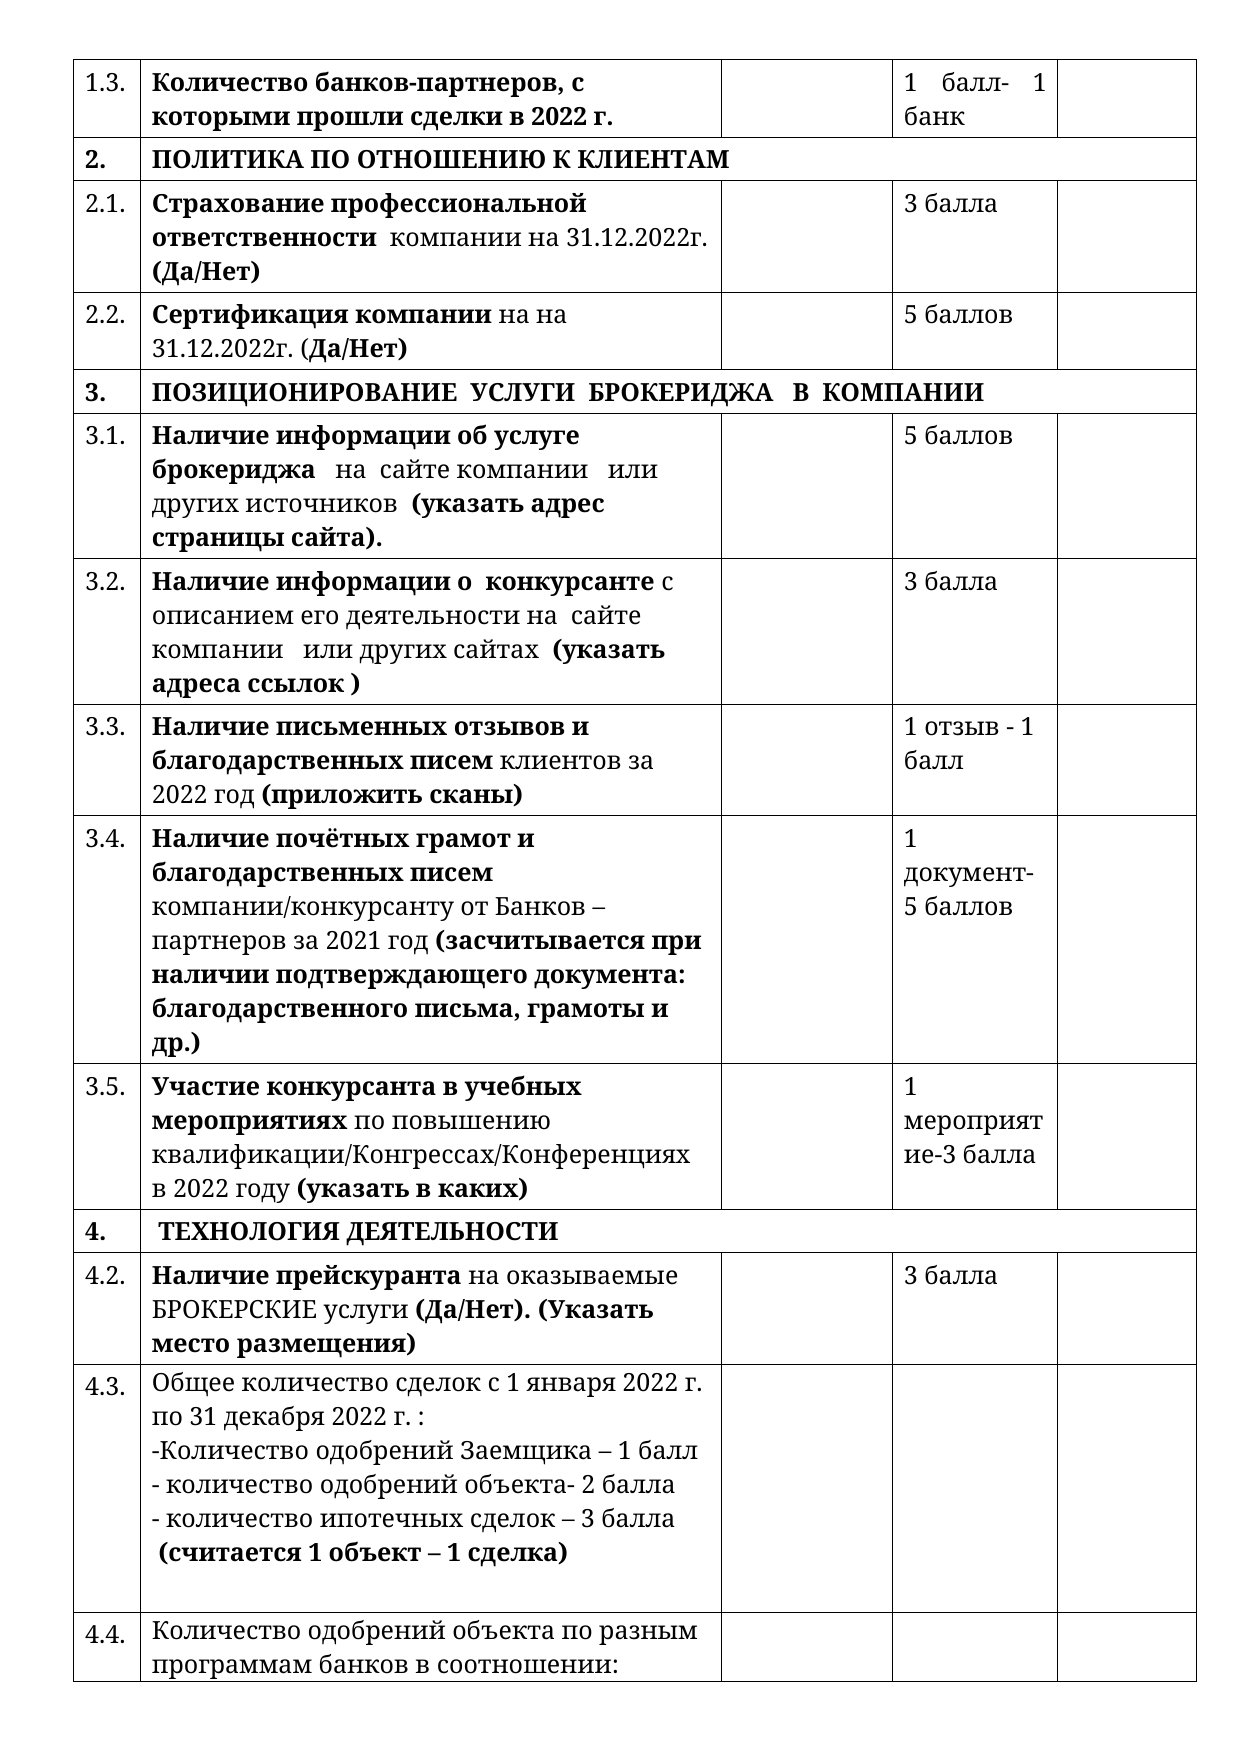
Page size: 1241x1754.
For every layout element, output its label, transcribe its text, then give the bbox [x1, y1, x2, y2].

table_cell 5 баллов [893, 293, 1057, 369]
table_cell [1058, 1064, 1196, 1209]
table_cell Наличие письменных отзывов и благодарственных писем клиентов за 2022 год (приложить сканы) [141, 705, 721, 815]
table_cell [722, 559, 892, 704]
table_cell Наличие прейскуранта на оказываемые БРОКЕРСКИЕ услуги (Да/Нет). (Указать место размещения) [141, 1253, 721, 1364]
table_cell [722, 816, 892, 1063]
table_cell 1.3. [74, 60, 140, 137]
table_cell 1 документ-5 баллов [893, 816, 1057, 1063]
table_cell [722, 705, 892, 815]
table_cell [1058, 705, 1196, 815]
table_cell 1 балл- 1 банк [893, 60, 1057, 137]
table_cell [722, 414, 892, 558]
table_cell [1058, 1365, 1196, 1612]
table_cell 4.2. [74, 1253, 140, 1364]
table_cell Наличие информации об услуге брокериджа на сайте компании или других источников (указать адрес страницы сайта). [141, 414, 721, 558]
table_cell 2.2. [74, 293, 140, 369]
table_cell [722, 1253, 892, 1364]
table_cell 3.1. [74, 414, 140, 558]
table_cell 4. [74, 1210, 140, 1252]
table_cell 3.4. [74, 816, 140, 1063]
table_cell [1058, 1613, 1196, 1681]
table_cell 5 баллов [893, 414, 1057, 558]
table_cell 3 балла [893, 1253, 1057, 1364]
table_cell 1 мероприятие-3 балла [893, 1064, 1057, 1209]
table_cell 4.3. [74, 1365, 140, 1612]
table_cell 3 балла [893, 181, 1057, 292]
table_cell 3. [74, 370, 140, 412]
table_cell Количество банков-партнеров, с которыми прошли сделки в 2022 г. [141, 60, 721, 137]
table_cell 2.1. [74, 181, 140, 292]
table_cell Наличие почётных грамот и благодарственных писем компании/конкурсанту от Банков – партнеров за 2021 год (засчитывается при наличии подтверждающего документа: благодарственного письма, грамоты и др.) [141, 816, 721, 1063]
table_cell 3.2. [74, 559, 140, 704]
table_cell [722, 1064, 892, 1209]
table_cell Участие конкурсанта в учебных мероприятиях по повышению квалификации/Конгрессах/Конференциях в 2022 году (указать в каких) [141, 1064, 721, 1209]
table_cell [893, 1613, 1057, 1681]
table_cell [1058, 414, 1196, 558]
table_cell [722, 1613, 892, 1681]
table_cell ПОЛИТИКА ПО ОТНОШЕНИЮ К КЛИЕНТАМ [141, 138, 1196, 180]
table_cell [1058, 816, 1196, 1063]
table_cell 3.5. [74, 1064, 140, 1209]
table_cell [1058, 1253, 1196, 1364]
table_cell 2. [74, 138, 140, 180]
table_cell [1058, 293, 1196, 369]
table_cell 1 отзыв - 1 балл [893, 705, 1057, 815]
table_cell [893, 1365, 1057, 1612]
table_cell Наличие информации о конкурсанте с описанием его деятельности на сайте компании или других сайтах (указать адреса ссылок ) [141, 559, 721, 704]
table_cell [1058, 60, 1196, 137]
table_cell [722, 293, 892, 369]
table_cell [1058, 559, 1196, 704]
table_cell [1058, 181, 1196, 292]
table_cell ПОЗИЦИОНИРОВАНИЕ УСЛУГИ БРОКЕРИДЖА В КОМПАНИИ [141, 370, 1196, 412]
table_cell ТЕХНОЛОГИЯ ДЕЯТЕЛЬНОСТИ [141, 1210, 1196, 1252]
table_cell Страхование профессиональной ответственности компании на 31.12.2022г. (Да/Нет) [141, 181, 721, 292]
table_cell 3.3. [74, 705, 140, 815]
table_cell [722, 1365, 892, 1612]
table_cell Сертификация компании на на 31.12.2022г. (Да/Нет) [141, 293, 721, 369]
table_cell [141, 1613, 721, 1681]
table_cell Общее количество сделок с 1 января 2022 г. по 31 декабря 2022 г. : -Количество одобрений Заемщика – 1 балл - количество одобрений объекта- 2 балла - количество ипотечных сделок – 3 балла (считается 1 объект – 1 сделка) [141, 1365, 721, 1612]
table_cell 3 балла [893, 559, 1057, 704]
table_cell [722, 181, 892, 292]
table_cell [722, 60, 892, 137]
table_cell 4.4. [74, 1613, 140, 1681]
